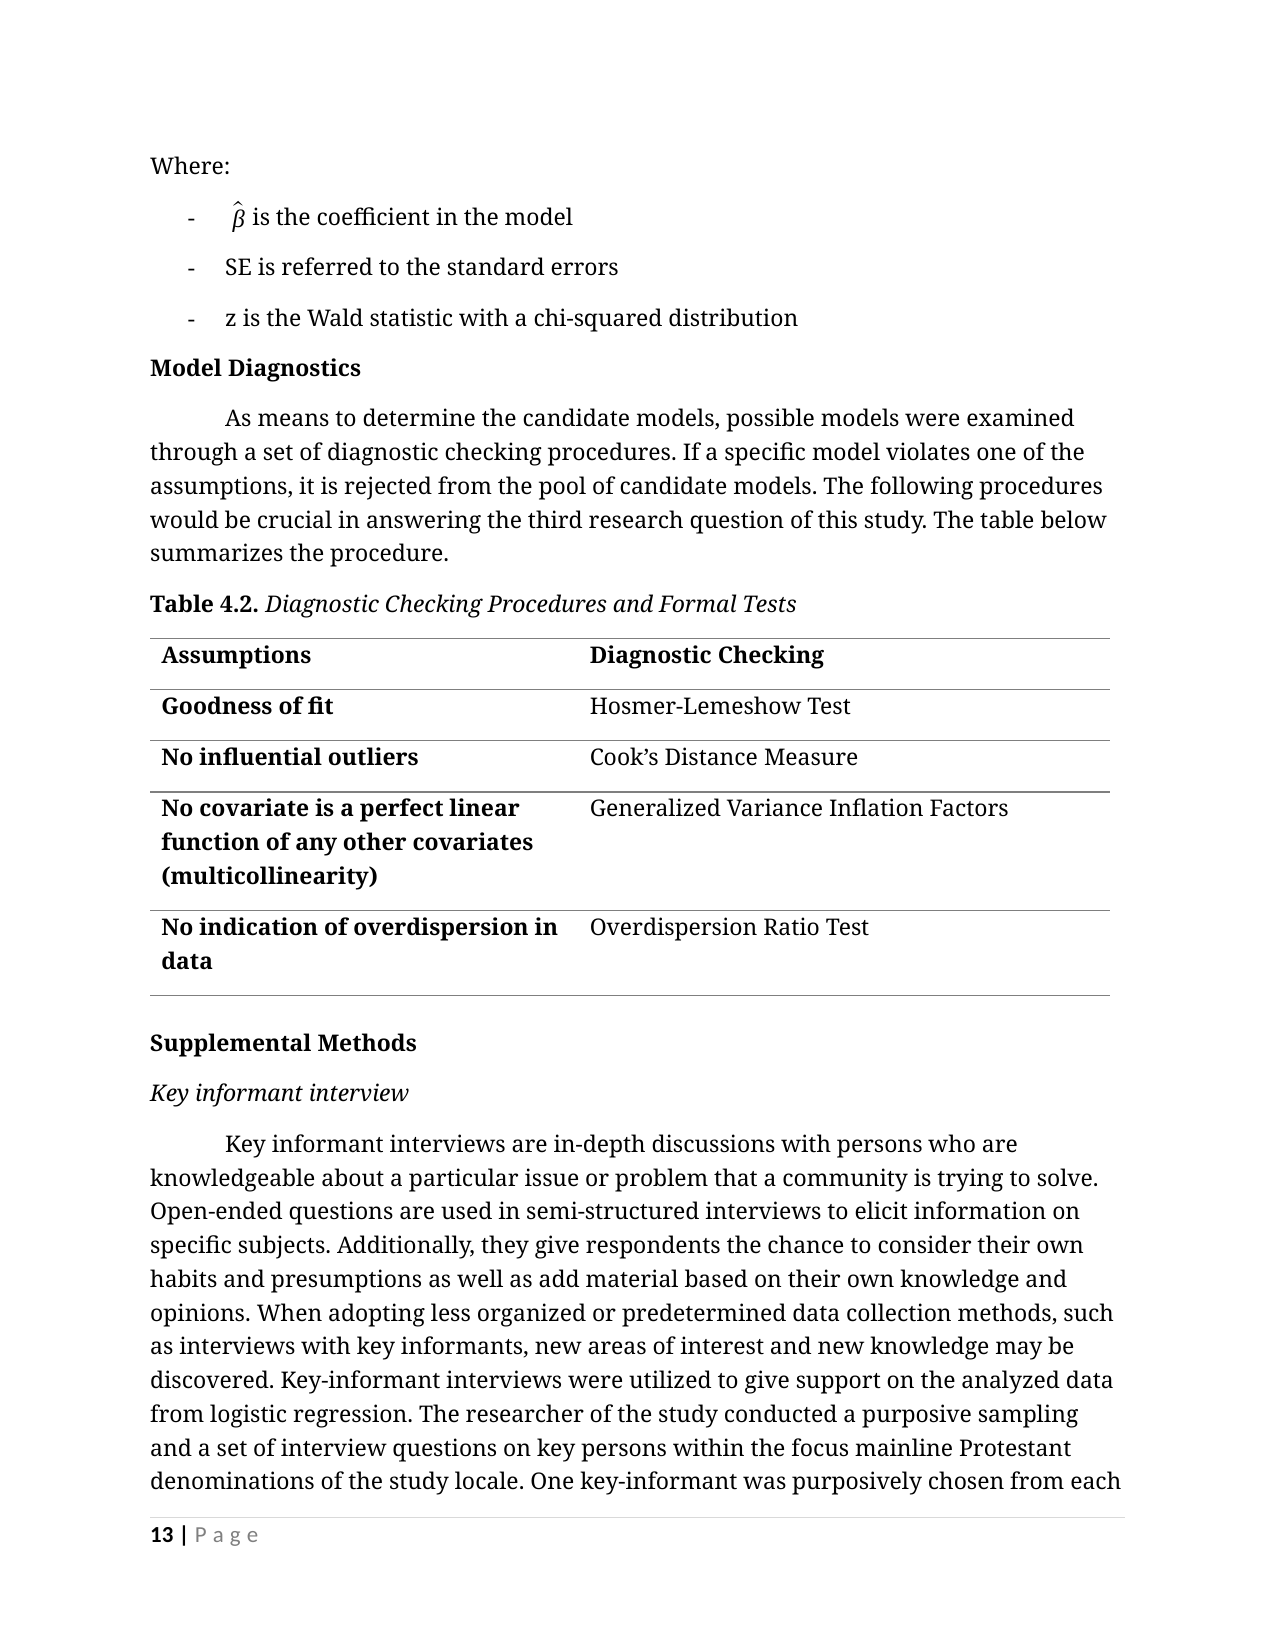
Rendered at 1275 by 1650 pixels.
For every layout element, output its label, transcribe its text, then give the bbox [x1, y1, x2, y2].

table_header Diagnostic Checking [578, 639, 1110, 689]
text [150, 1128, 1125, 1497]
text Where: [150, 150, 1125, 181]
table_header Assumptions [150, 639, 578, 689]
table_cell No covariate is a perfect linear function of any other covariates (multicollinearity) [150, 793, 578, 910]
table_cell Hosmer-Lemeshow Test [578, 690, 1110, 740]
list z is the Wald statistic with a chi-squared distribution [187, 302, 1125, 333]
text Supplemental Methods [150, 1027, 1125, 1058]
text Key informant interview [150, 1077, 1125, 1109]
text Table 4.2. Diagnostic Checking Procedures and Formal Tests [150, 588, 1125, 619]
table_cell Cook’s Distance Measure [578, 741, 1110, 791]
table_cell No indication of overdispersion in data [150, 911, 578, 995]
table_cell No influential outliers [150, 741, 578, 791]
text As means to determine the candidate models, possible models were examined through a set of diagnostic checking procedures. If a specific model violates one of the assumptions, it is rejected from the pool of candidate models. The following procedures would be crucial in answering the third research question of this study. The table below summarizes the procedure. [150, 402, 1125, 569]
table_cell Generalized Variance Inflation Factors [578, 793, 1110, 910]
table_cell Overdispersion Ratio Test [578, 911, 1110, 995]
text Model Diagnostics [150, 352, 1125, 383]
list SE is referred to the standard errors [187, 251, 1125, 282]
list is the coefficient in the model [187, 200, 1125, 232]
table_cell Goodness of fit [150, 690, 578, 740]
